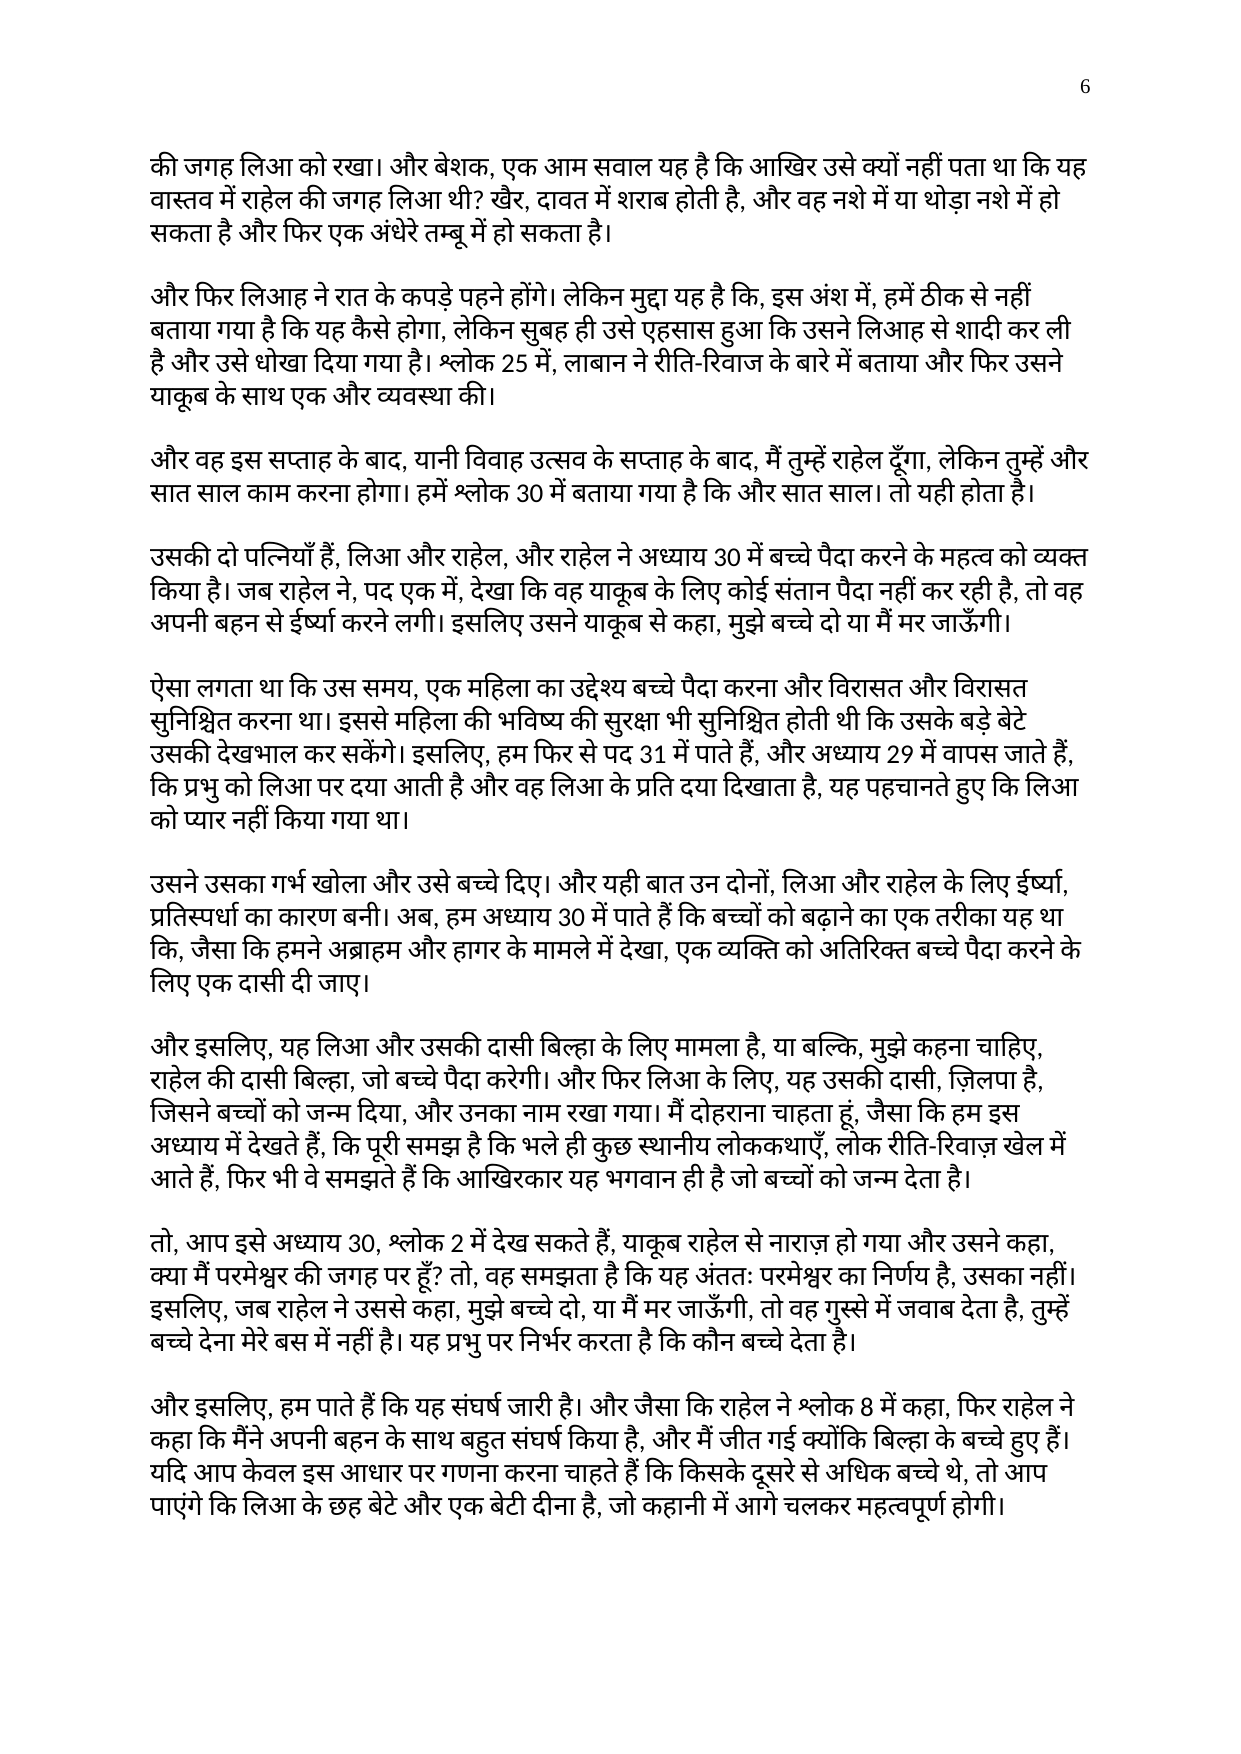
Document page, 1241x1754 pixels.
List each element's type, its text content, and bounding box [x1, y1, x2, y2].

text ऐसा लगता था कि उस समय, एक महिला का उद्देश्य बच्चे पैदा करना और विरासत और विरासत सुनिश्चित करना था। इससे महिला की भविष्य की सुरक्षा भी सुनिश्चित होती थी कि उसके बड़े बेटे उसकी देखभाल कर सकेंगे। इसलिए, हम फिर से पद 31 में पाते हैं, और अध्याय 29 में वापस जाते हैं, कि प्रभु को लिआ पर दया आती है और वह लिआ के प्रति दया दिखाता है, यह पहचानते हुए कि लिआ को प्यार नहीं किया गया था। [150, 671, 1090, 836]
text तो, आप इसे अध्याय 30, श्लोक 2 में देख सकते हैं, याकूब राहेल से नाराज़ हो गया और उसने कहा, क्या मैं परमेश्वर की जगह पर हूँ? तो, वह समझता है कि यह अंततः परमेश्वर का निर्णय है, उसका नहीं। इसलिए, जब राहेल ने उससे कहा, मुझे बच्चे दो, या मैं मर जाऊँगी, तो वह गुस्से में जवाब देता है, तुम्हें बच्चे देना मेरे बस में नहीं है। यह प्रभु पर निर्भर करता है कि कौन बच्चे देता है। [150, 1227, 1090, 1359]
text और फिर लिआह ने रात के कपड़े पहने होंगे। लेकिन मुद्दा यह है कि, इस अंश में, हमें ठीक से नहीं बताया गया है कि यह कैसे होगा, लेकिन सुबह ही उसे एहसास हुआ कि उसने लिआह से शादी कर ली है और उसे धोखा दिया गया है। श्लोक 25 में, लाबान ने रीति-रिवाज के बारे में बताया और फिर उसने याकूब के साथ एक और व्यवस्था की। [150, 280, 1090, 412]
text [150, 150, 1090, 249]
text और वह इस सप्ताह के बाद, यानी विवाह उत्सव के सप्ताह के बाद, मैं तुम्हें राहेल दूँगा, लेकिन तुम्हें और सात साल काम करना होगा। हमें श्लोक 30 में बताया गया है कि और सात साल। तो यही होता है। [150, 443, 1090, 509]
text और इसलिए, हम पाते हैं कि यह संघर्ष जारी है। और जैसा कि राहेल ने श्लोक 8 में कहा, फिर राहेल ने कहा कि मैंने अपनी बहन के साथ बहुत संघर्ष किया है, और मैं जीत गई क्योंकि बिल्हा के बच्चे हुए हैं। यदि आप केवल इस आधार पर गणना करना चाहते हैं कि किसके दूसरे से अधिक बच्चे थे, तो आप पाएंगे कि लिआ के छह बेटे और एक बेटी दीना है, जो कहानी में आगे चलकर महत्वपूर्ण होगी। [150, 1390, 1090, 1522]
text और इसलिए, यह लिआ और उसकी दासी बिल्हा के लिए मामला है, या बल्कि, मुझे कहना चाहिए, राहेल की दासी बिल्हा, जो बच्चे पैदा करेगी। और फिर लिआ के लिए, यह उसकी दासी, ज़िलपा है, जिसने बच्चों को जन्म दिया, और उनका नाम रखा गया। मैं दोहराना चाहता हूं, जैसा कि हम इस अध्याय में देखते हैं, कि पूरी समझ है कि भले ही कुछ स्थानीय लोककथाएँ, लोक रीति-रिवाज़ खेल में आते हैं, फिर भी वे समझते हैं कि आखिरकार यह भगवान ही है जो बच्चों को जन्म देता है। [150, 1030, 1090, 1195]
text उसकी दो पत्नियाँ हैं, लिआ और राहेल, और राहेल ने अध्याय 30 में बच्चे पैदा करने के महत्व को व्यक्त किया है। जब राहेल ने, पद एक में, देखा कि वह याकूब के लिए कोई संतान पैदा नहीं कर रही है, तो वह अपनी बहन से ईर्ष्या करने लगी। इसलिए उसने याकूब से कहा, मुझे बच्चे दो या मैं मर जाऊँगी। [150, 541, 1090, 640]
text उसने उसका गर्भ खोला और उसे बच्चे दिए। और यही बात उन दोनों, लिआ और राहेल के लिए ईर्ष्या, प्रतिस्पर्धा का कारण बनी। अब, हम अध्याय 30 में पाते हैं कि बच्चों को बढ़ाने का एक तरीका यह था कि, जैसा कि हमने अब्राहम और हागर के मामले में देखा, एक व्यक्ति को अतिरिक्त बच्चे पैदा करने के लिए एक दासी दी जाए। [150, 867, 1090, 999]
